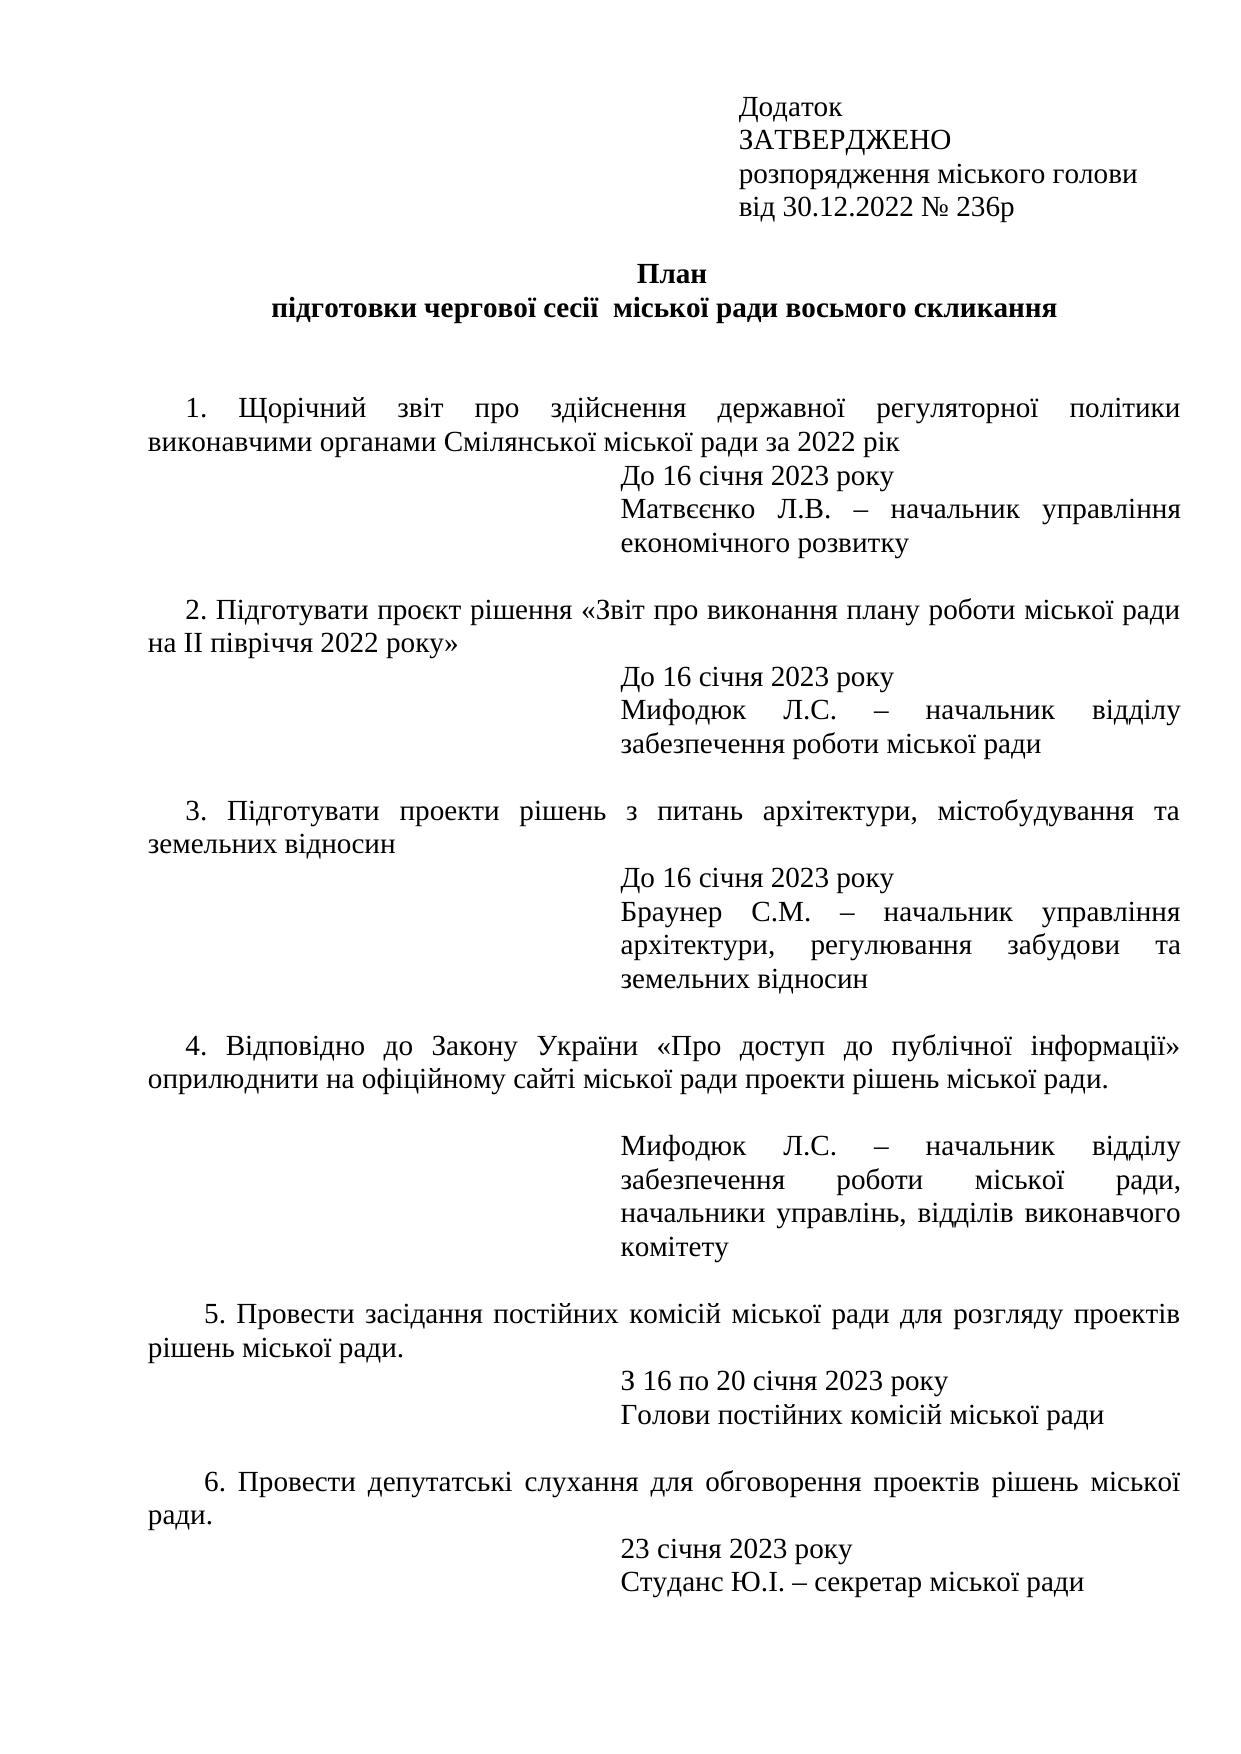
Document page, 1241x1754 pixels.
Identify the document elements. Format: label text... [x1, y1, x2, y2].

title ЗАТВЕРДЖЕНО [738, 122, 1181, 156]
title Студанс Ю.І. – секретар міської ради [620, 1564, 1181, 1598]
title Браунер С.М. – начальник управління архітектури, регулювання забудови та земельних відносин [620, 894, 1181, 994]
title До 16 січня 2023 року [620, 659, 1181, 692]
title 23 січня 2023 року [620, 1531, 1181, 1564]
title розпорядження міського голови [738, 156, 1181, 189]
title План [162, 256, 1181, 290]
title 3. Підготувати проекти рішень з питань архітектури, містобудування та земельних відносин [148, 793, 1181, 860]
title Мифодюк Л.С. – начальник відділу забезпечення роботи міської ради [620, 692, 1181, 759]
title Додаток [738, 89, 1181, 122]
title від 30.12.2022 № 236р [738, 189, 1181, 223]
title 1. Щорічний звіт про здійснення державної регуляторної політики виконавчими органами Смілянської міської ради за 2022 рік [148, 391, 1181, 458]
title До 16 січня 2023 року [620, 458, 1181, 491]
title Голови постійних комісій міської ради [620, 1397, 1181, 1430]
title Матвєєнко Л.В. – начальник управління економічного розвитку [620, 491, 1181, 558]
title З 16 по 20 січня 2023 року [620, 1363, 1181, 1397]
title 6. Провести депутатські слухання для обговорення проектів рішень міської ради. [148, 1464, 1181, 1531]
title підготовки чергової сесії міської ради восьмого скликання [148, 290, 1181, 323]
title 2. Підготувати проєкт рішення «Звіт про виконання плану роботи міської ради на ІІ півріччя 2022 року» [148, 592, 1181, 659]
title 4. Відповідно до Закону України «Про доступ до публічної інформації» оприлюднити на офіційному сайті міської ради проекти рішень міської ради. [148, 1028, 1181, 1095]
title Мифодюк Л.С. – начальник відділу забезпечення роботи міської ради, начальники управлінь, відділів виконавчого комітету [620, 1128, 1181, 1263]
title До 16 січня 2023 року [620, 860, 1181, 894]
title 5. Провести засідання постійних комісій міської ради для розгляду проектів рішень міської ради. [148, 1296, 1181, 1363]
